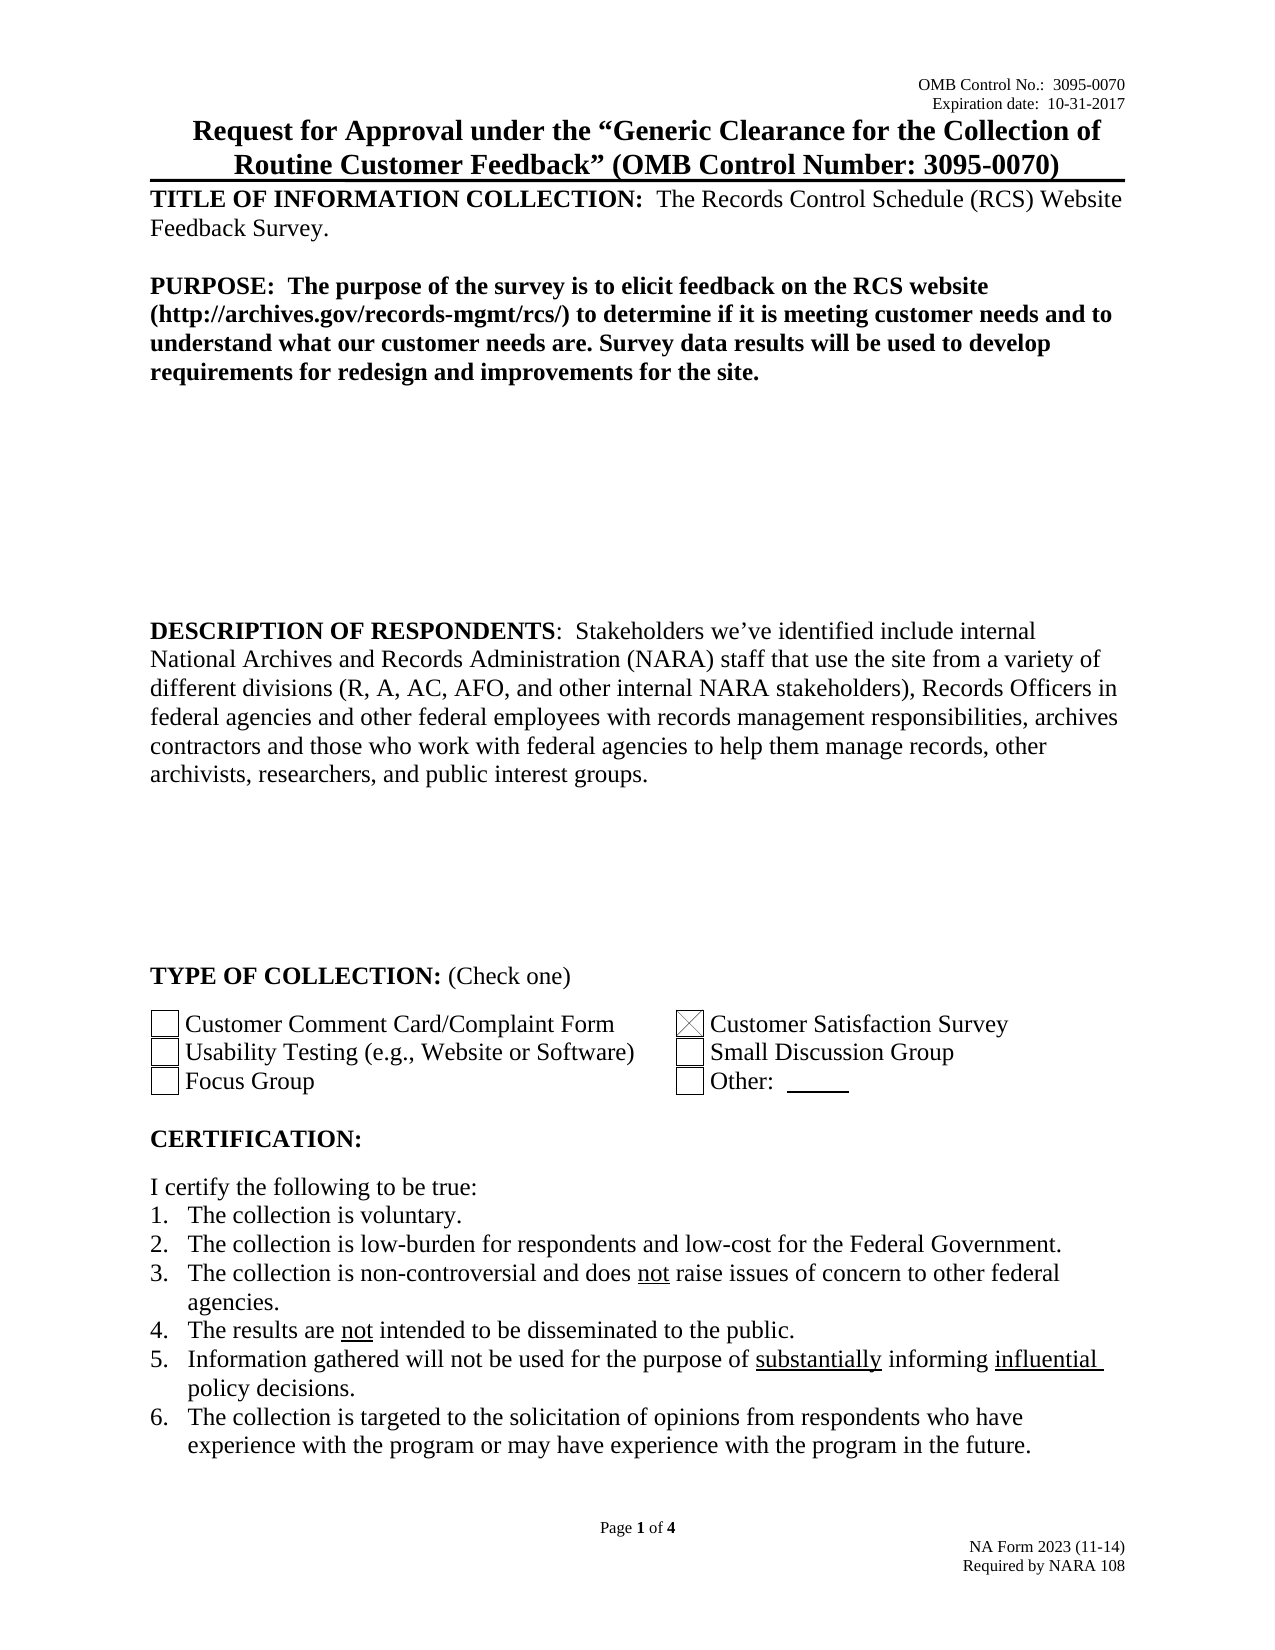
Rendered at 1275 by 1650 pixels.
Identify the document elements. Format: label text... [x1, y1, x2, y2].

text Usability Testing (e.g., Website or Software) Small Discussion Group [150, 1037, 1125, 1066]
list The results are not intended to be disseminated to the public. [150, 1315, 1125, 1344]
text I certify the following to be true: [150, 1172, 1125, 1200]
text Customer Comment Card/Complaint Form Customer Satisfaction Survey [703, 1009, 1125, 1037]
subtitle Request for Approval under the “Generic Clearance for the Collection of Routine Customer Feedback” (OMB Control Number: 3095-0070) [150, 113, 1144, 180]
list The collection is voluntary. [150, 1200, 1125, 1229]
text TYPE OF COLLECTION: (Check one) [150, 961, 1125, 989]
text Focus Group Other: [150, 1066, 1125, 1095]
text CERTIFICATION: [150, 1124, 1125, 1152]
list The collection is targeted to the solicitation of opinions from respondents who have experience with the program or may have experience with the program in the future. [150, 1402, 1125, 1459]
text TITLE OF INFORMATION COLLECTION: The Records Control Schedule (RCS) Website Feedback Survey. [150, 184, 1125, 242]
text DESCRIPTION OF RESPONDENTS: Stakeholders we’ve identified include internal National Archives and Records Administration (NARA) staff that use the site from a variety of different divisions (R, A, AC, AFO, and other internal NARA stakeholders), Records Officers in federal agencies and other federal employees with records management responsibilities, archives contractors and those who work with federal agencies to help them manage records, other archivists, researchers, and public interest groups. [150, 616, 1125, 788]
list The collection is low-burden for respondents and low-cost for the Federal Government. [150, 1229, 1125, 1258]
text PURPOSE: The purpose of the survey is to elicit feedback on the RCS website (http://archives.gov/records-mgmt/rcs/) to determine if it is meeting customer needs and to understand what our customer needs are. Survey data results will be used to develop requirements for redesign and improvements for the site. [150, 271, 1125, 386]
text Customer Comment Card/Complaint Form Customer Satisfaction Survey [150, 1009, 676, 1037]
list Information gathered will not be used for the purpose of substantially informing influential policy decisions. [150, 1344, 1125, 1402]
list The collection is non-controversial and does not raise issues of concern to other federal agencies. [150, 1258, 1125, 1315]
